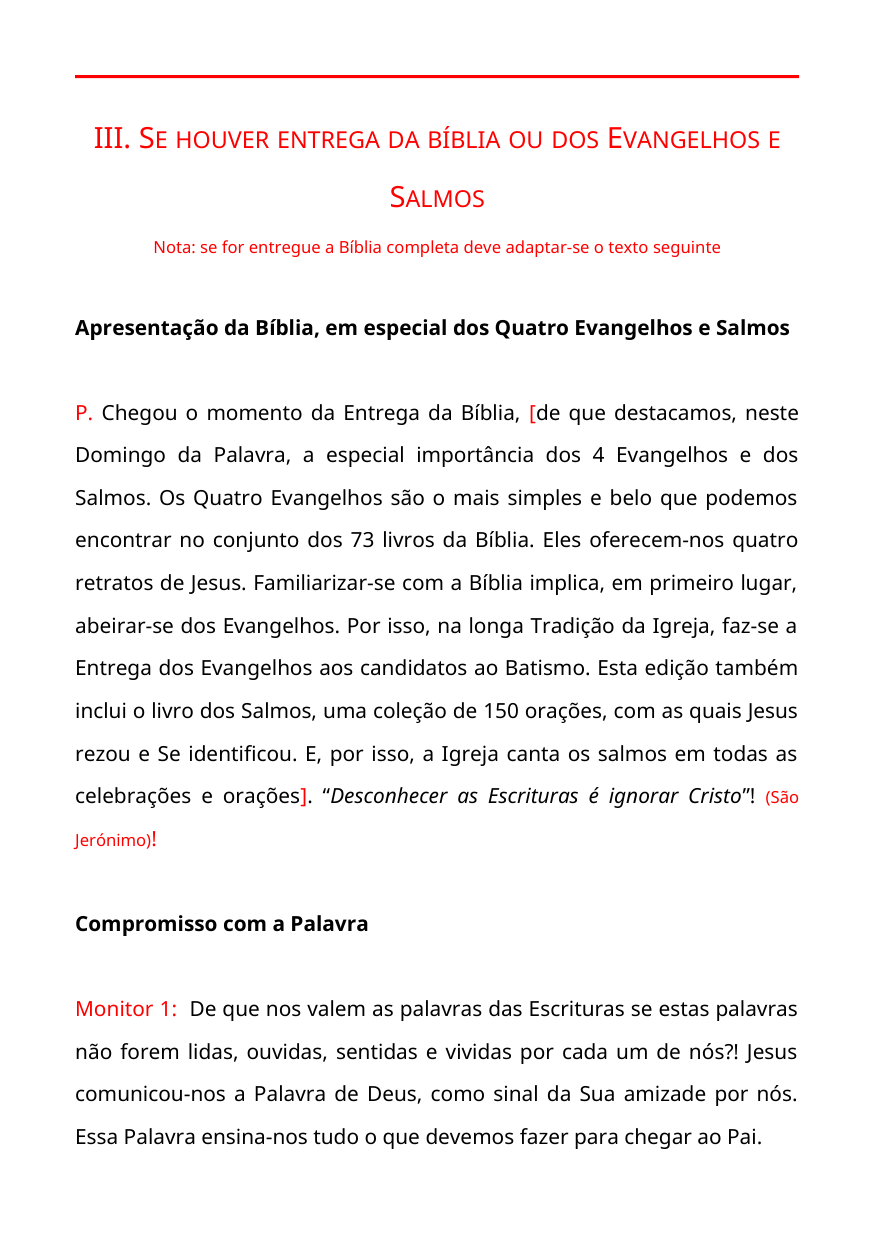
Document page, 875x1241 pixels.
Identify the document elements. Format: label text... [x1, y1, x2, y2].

text Nota: se for entregue a Bíblia completa deve adaptar-se o texto seguinte [75, 236, 799, 259]
text Apresentação da Bíblia, em especial dos Quatro Evangelhos e Salmos [75, 313, 799, 341]
text Compromisso com a Palavra [75, 909, 799, 937]
text Monitor 1: De que nos valem as palavras das Escrituras se estas palavras não forem lidas, ouvidas, sentidas e vividas por cada um de nós?! Jesus comunicou-nos a Palavra de Deus, como sinal da Sua amizade por nós. Essa Palavra ensina-nos tudo o que devemos fazer para chegar ao Pai. [75, 994, 799, 1151]
text III. Se houver entrega da bíblia ou dos Evangelhos e Salmos [75, 117, 799, 216]
text P. Chegou o momento da Entrega da Bíblia, [de que destacamos, neste Domingo da Palavra, a especial importância dos 4 Evangelhos e dos Salmos. Os Quatro Evangelhos são o mais simples e belo que podemos encontrar no conjunto dos 73 livros da Bíblia. Eles oferecem-nos quatro retratos de Jesus. Familiarizar-se com a Bíblia implica, em primeiro lugar, abeirar-se dos Evangelhos. Por isso, na longa Tradição da Igreja, faz-se a Entrega dos Evangelhos aos candidatos ao Batismo. Esta edição também inclui o livro dos Salmos, uma coleção de 150 orações, com as quais Jesus rezou e Se identificou. E, por isso, a Igreja canta os salmos em todas as celebrações e orações]. “Desconhecer as Escrituras é ignorar Cristo”! (São Jerónimo)! [75, 398, 799, 852]
